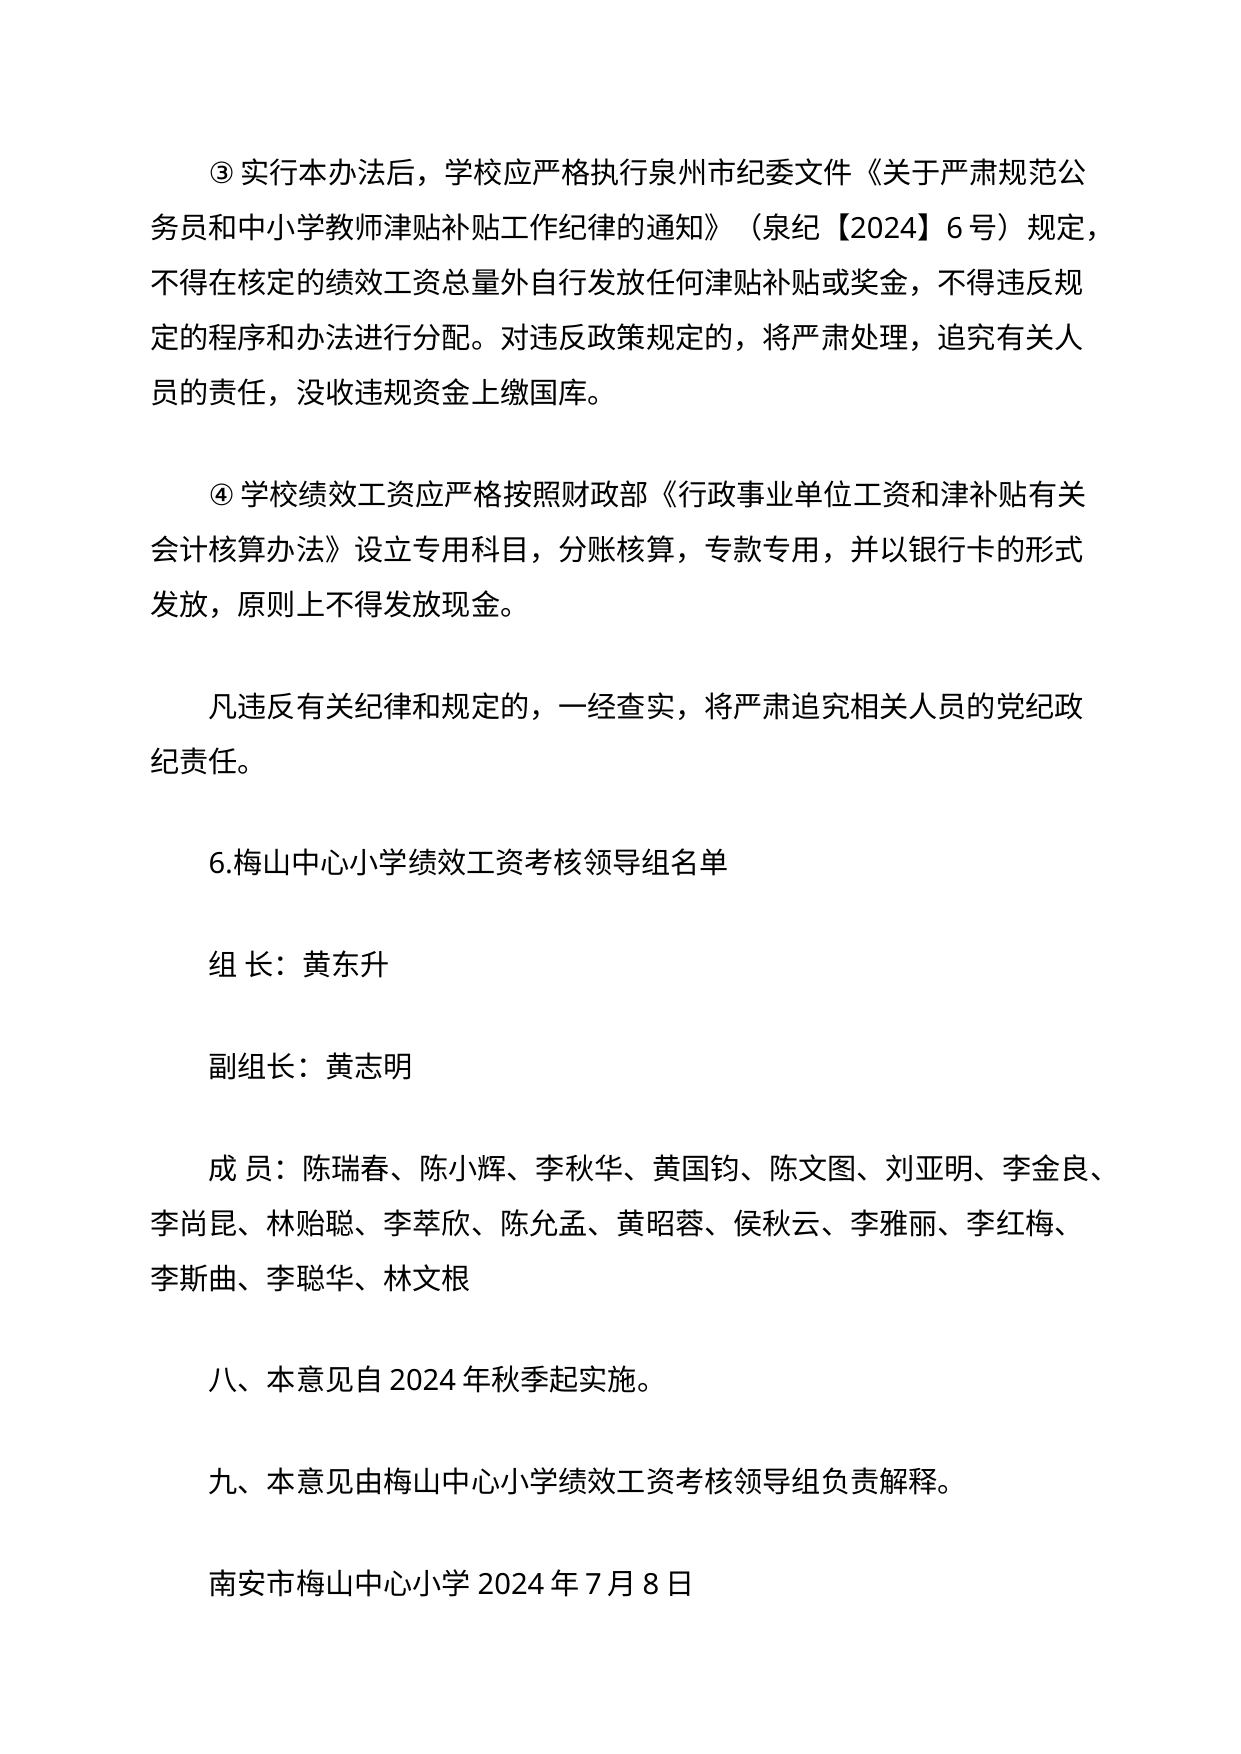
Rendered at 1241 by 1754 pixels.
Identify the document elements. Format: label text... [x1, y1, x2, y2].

text ③实行本办法后，学校应严格执行泉州市纪委文件《关于严肃规范公务员和中小学教师津贴补贴工作纪律的通知》（泉纪【2024】6号）规定，不得在核定的绩效工资总量外自行发放任何津贴补贴或奖金，不得违反规定的程序和办法进行分配。对违反政策规定的，将严肃处理，追究有关人员的责任，没收违规资金上缴国库。 [150, 150, 1090, 412]
text 成 员：陈瑞春、陈小辉、李秋华、黄国钧、陈文图、刘亚明、李金良、李尚昆、林贻聪、李萃欣、陈允孟、黄昭蓉、侯秋云、李雅丽、李红梅、李斯曲、李聪华、林文根 [150, 1145, 1090, 1297]
text 九、本意见由梅山中心小学绩效工资考核领导组负责解释。 [150, 1459, 1090, 1501]
text 副组长：黄志明 [150, 1044, 1090, 1086]
text 南安市梅山中心小学 2024年7月8日 [150, 1561, 1090, 1603]
text ④学校绩效工资应严格按照财政部《行政事业单位工资和津补贴有关会计核算办法》设立专用科目，分账核算，专款专用，并以银行卡的形式发放，原则上不得发放现金。 [150, 472, 1090, 624]
text 凡违反有关纪律和规定的，一经查实，将严肃追究相关人员的党纪政纪责任。 [150, 683, 1090, 780]
text 组 长：黄东升 [150, 942, 1090, 984]
text 6.梅山中心小学绩效工资考核领导组名单 [150, 840, 1090, 882]
text 八、本意见自2024年秋季起实施。 [150, 1357, 1090, 1399]
